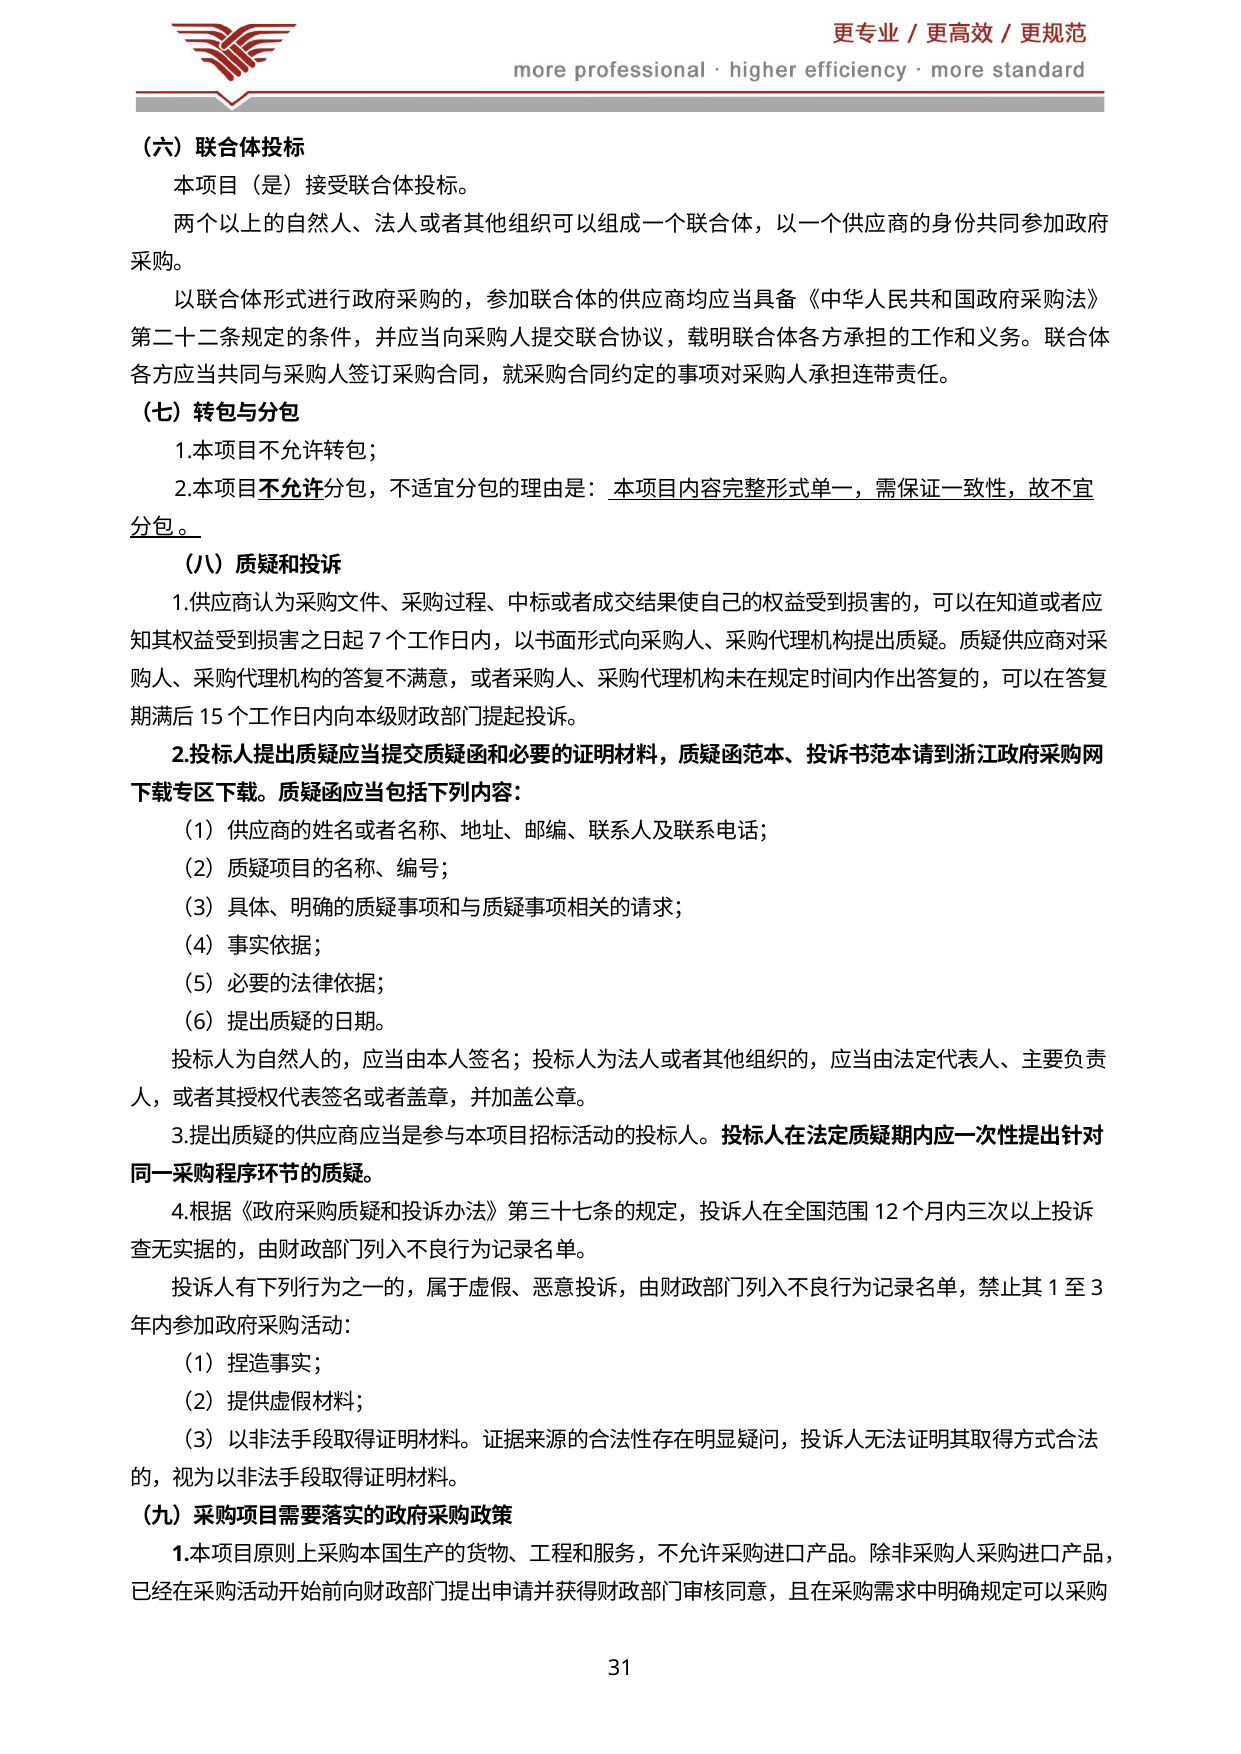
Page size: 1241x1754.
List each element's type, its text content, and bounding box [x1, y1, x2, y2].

text （6）提出质疑的日期。 [130, 1004, 1110, 1036]
text 1.本项目不允许转包； [130, 433, 1110, 465]
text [130, 1536, 1110, 1605]
text （2）提供虚假材料； [130, 1384, 1110, 1416]
text 投标人为自然人的，应当由本人签名；投标人为法人或者其他组织的，应当由法定代表人、主要负责人，或者其授权代表签名或者盖章，并加盖公章。 [130, 1042, 1110, 1112]
text （5）必要的法律依据； [130, 966, 1110, 997]
text （六）联合体投标 [130, 130, 1110, 162]
text 两个以上的自然人、法人或者其他组织可以组成一个联合体，以一个供应商的身份共同参加政府采购。 [130, 206, 1110, 275]
text 2.本项目不允许分包，不适宜分包的理由是： 本项目内容完整形式单一，需保证一致性，故不宜分包 。 [130, 471, 1110, 541]
text （八）质疑和投诉 [130, 547, 1110, 579]
text 投诉人有下列行为之一的，属于虚假、恶意投诉，由财政部门列入不良行为记录名单，禁止其1至3年内参加政府采购活动： [130, 1270, 1110, 1339]
text 本项目（是）接受联合体投标。 [130, 168, 1110, 199]
picture [135, 0, 1105, 112]
text （七）转包与分包 [130, 395, 1110, 427]
text 1.供应商认为采购文件、采购过程、中标或者成交结果使自己的权益受到损害的，可以在知道或者应知其权益受到损害之日起7个工作日内，以书面形式向采购人、采购代理机构提出质疑。质疑供应商对采购人、采购代理机构的答复不满意，或者采购人、采购代理机构未在规定时间内作出答复的，可以在答复期满后15个工作日内向本级财政部门提起投诉。 [130, 585, 1110, 731]
text 3.提出质疑的供应商应当是参与本项目招标活动的投标人。投标人在法定质疑期内应一次性提出针对同一采购程序环节的质疑。 [130, 1118, 1110, 1187]
text （1）供应商的姓名或者名称、地址、邮编、联系人及联系电话； [130, 813, 1110, 845]
text 以联合体形式进行政府采购的，参加联合体的供应商均应当具备《中华人民共和国政府采购法》第二十二条规定的条件，并应当向采购人提交联合协议，载明联合体各方承担的工作和义务。联合体各方应当共同与采购人签订采购合同，就采购合同约定的事项对采购人承担连带责任。 [130, 282, 1110, 389]
text （4）事实依据； [130, 928, 1110, 959]
text 4.根据《政府采购质疑和投诉办法》第三十七条的规定，投诉人在全国范围12个月内三次以上投诉查无实据的，由财政部门列入不良行为记录名单。 [130, 1194, 1110, 1263]
text （3）以非法手段取得证明材料。证据来源的合法性存在明显疑问，投诉人无法证明其取得方式合法的，视为以非法手段取得证明材料。 [130, 1422, 1110, 1492]
text （3）具体、明确的质疑事项和与质疑事项相关的请求； [130, 889, 1110, 921]
text （2）质疑项目的名称、编号； [130, 851, 1110, 883]
text 2.投标人提出质疑应当提交质疑函和必要的证明材料，质疑函范本、投诉书范本请到浙江政府采购网下载专区下载。质疑函应当包括下列内容： [130, 737, 1110, 807]
text （1）捏造事实； [130, 1346, 1110, 1377]
text （九）采购项目需要落实的政府采购政策 [130, 1498, 1110, 1529]
